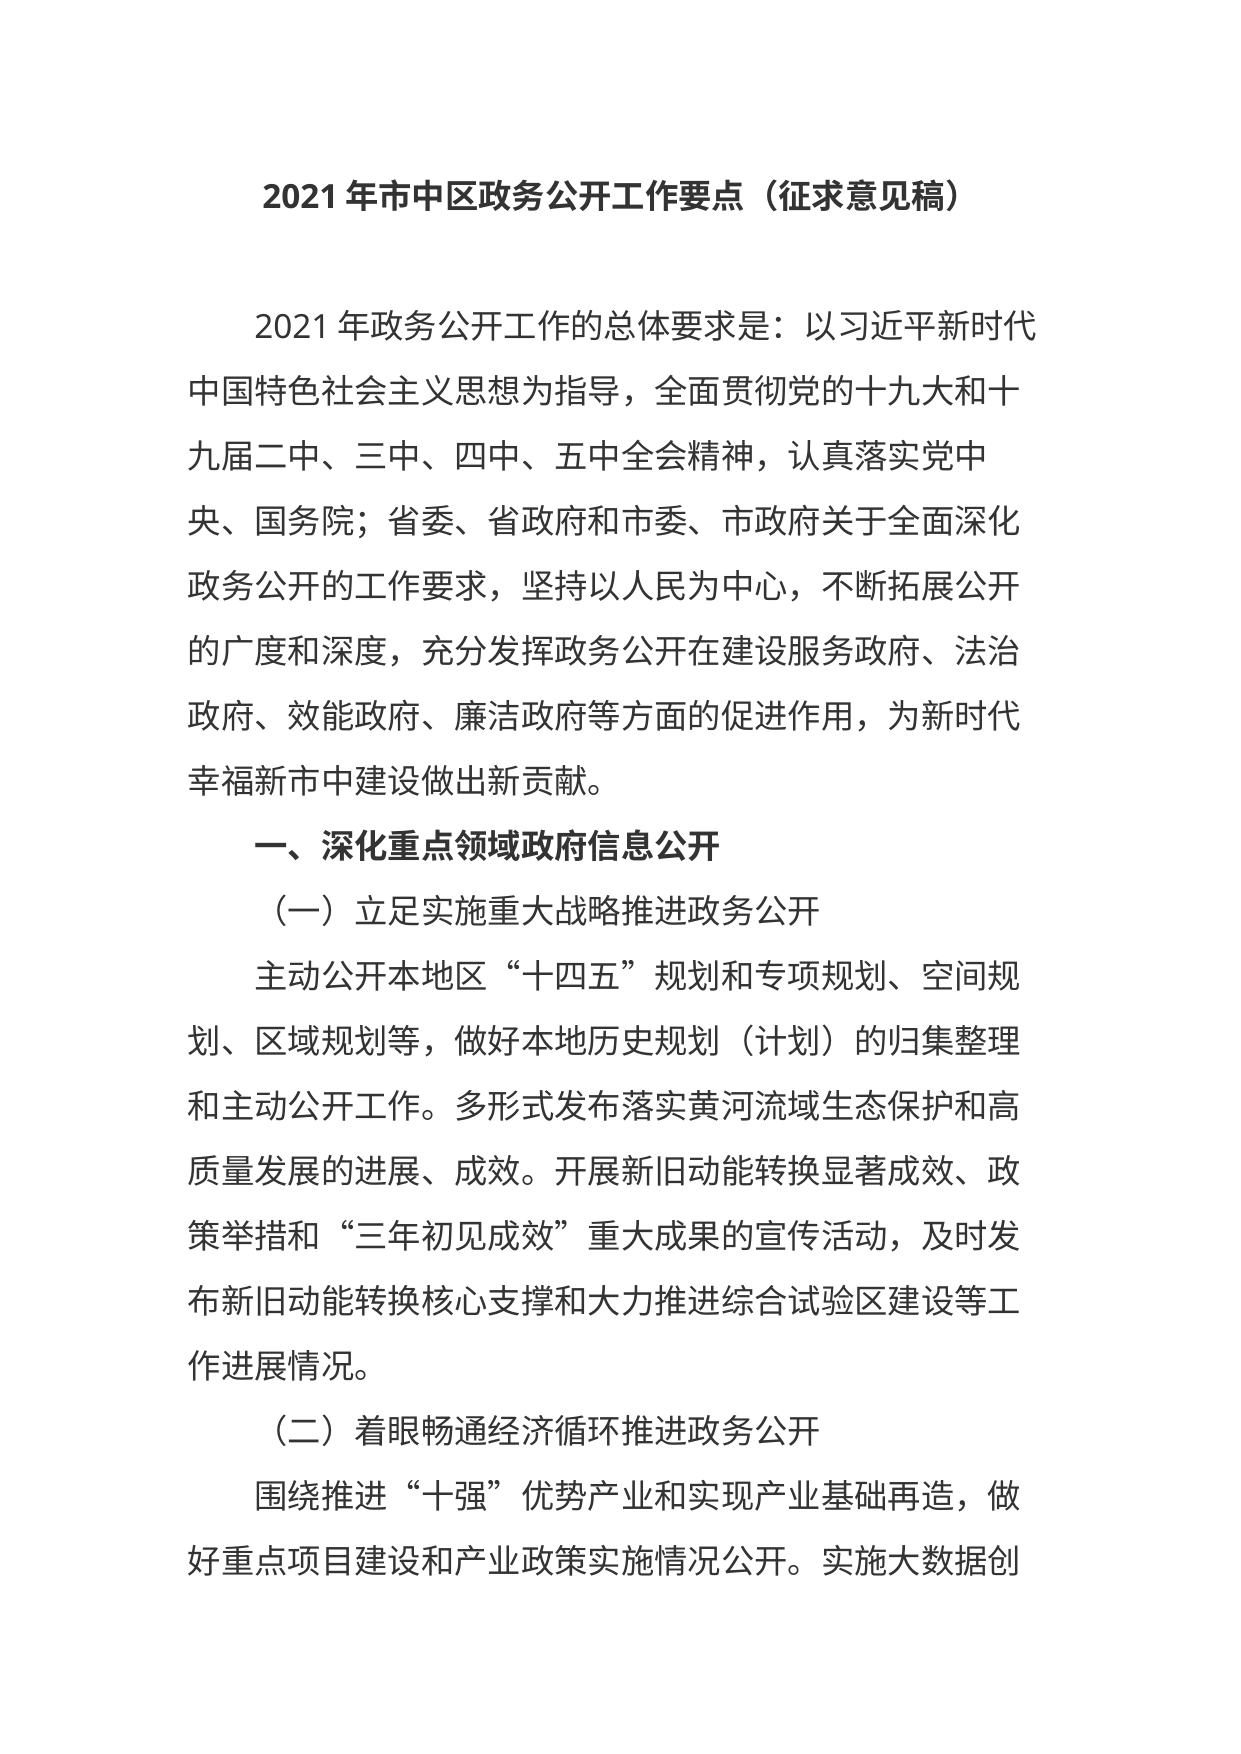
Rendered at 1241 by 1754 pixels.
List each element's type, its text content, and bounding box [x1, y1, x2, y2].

text 主动公开本地区“十四五”规划和专项规划、空间规划、区域规划等，做好本地历史规划（计划）的归集整理和主动公开工作。多形式发布落实黄河流域生态保护和高质量发展的进展、成效。开展新旧动能转换显著成效、政策举措和“三年初见成效”重大成果的宣传活动，及时发布新旧动能转换核心支撑和大力推进综合试验区建设等工作进展情况。 [187, 942, 1053, 1397]
text 一、深化重点领域政府信息公开 [187, 812, 1053, 877]
text （一）立足实施重大战略推进政务公开 [187, 877, 1053, 942]
text 2021年政务公开工作的总体要求是：以习近平新时代中国特色社会主义思想为指导，全面贯彻党的十九大和十九届二中、三中、四中、五中全会精神，认真落实党中央、国务院；省委、省政府和市委、市政府关于全面深化政务公开的工作要求，坚持以人民为中心，不断拓展公开的广度和深度，充分发挥政务公开在建设服务政府、法治政府、效能政府、廉洁政府等方面的促进作用，为新时代幸福新市中建设做出新贡献。 [187, 292, 1053, 812]
list 着眼畅通经济循环推进政务公开 [254, 1397, 1053, 1462]
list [187, 1462, 1053, 1592]
text 2021年市中区政务公开工作要点（征求意见稿） [187, 162, 1053, 227]
